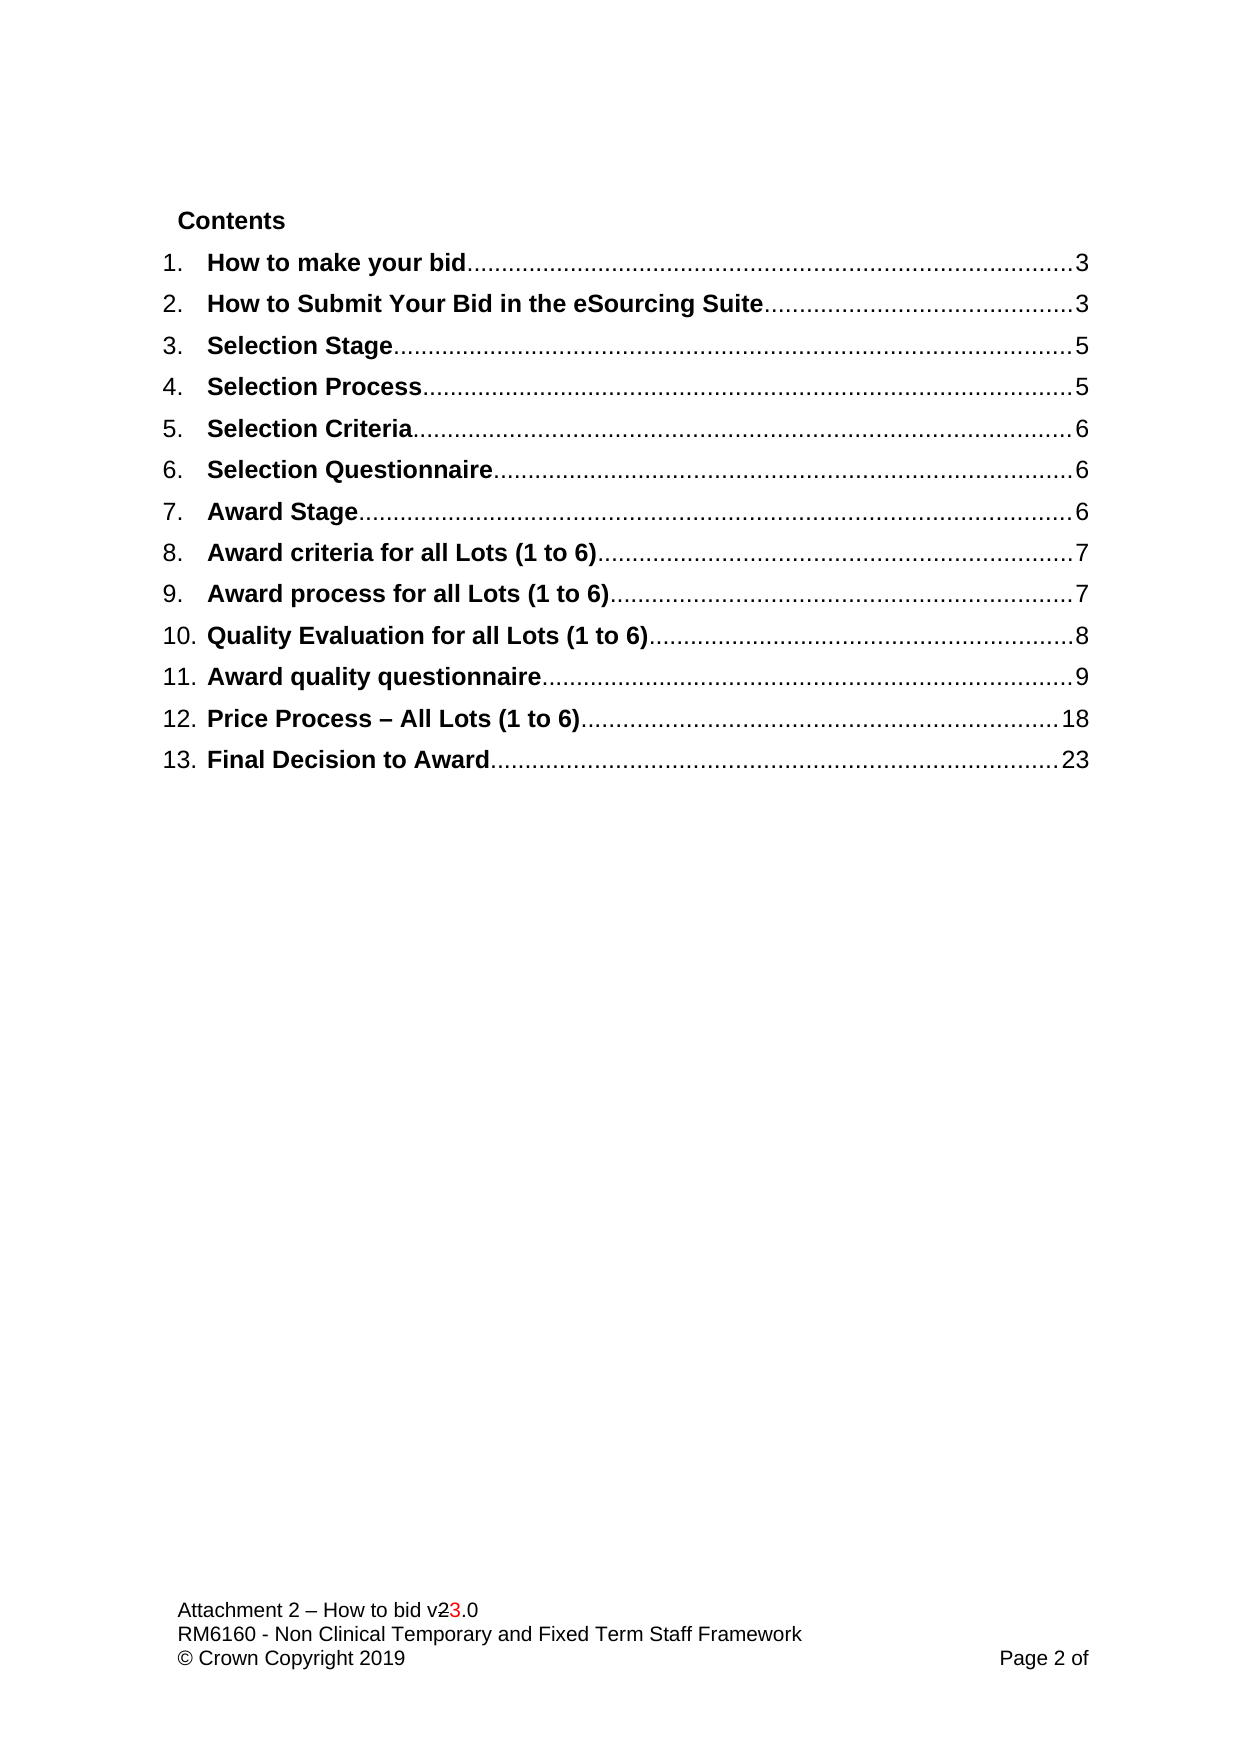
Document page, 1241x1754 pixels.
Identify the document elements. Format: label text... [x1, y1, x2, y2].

text 3. Selection Stage 5 [162, 331, 1090, 359]
text 10. Quality Evaluation for all Lots (1 to 6) 8 [162, 621, 1090, 649]
text 4. Selection Process 5 [162, 372, 1090, 401]
text 7. Award Stage 6 [162, 496, 1090, 525]
text 11. Award quality questionnaire 9 [162, 662, 1090, 691]
text 8. Award criteria for all Lots (1 to 6) 7 [162, 538, 1090, 567]
text 13. Final Decision to Award 23 [162, 745, 1090, 774]
text 6. Selection Questionnaire 6 [162, 455, 1090, 484]
text Contents [177, 206, 1090, 235]
text 5. Selection Criteria 6 [162, 413, 1090, 442]
text 12. Price Process – All Lots (1 to 6) 18 [162, 704, 1090, 732]
text 2. How to Submit Your Bid in the eSourcing Suite 3 [162, 289, 1090, 318]
text 9. Award process for all Lots (1 to 6) 7 [162, 579, 1090, 608]
text 1. How to make your bid 3 [162, 248, 1090, 276]
